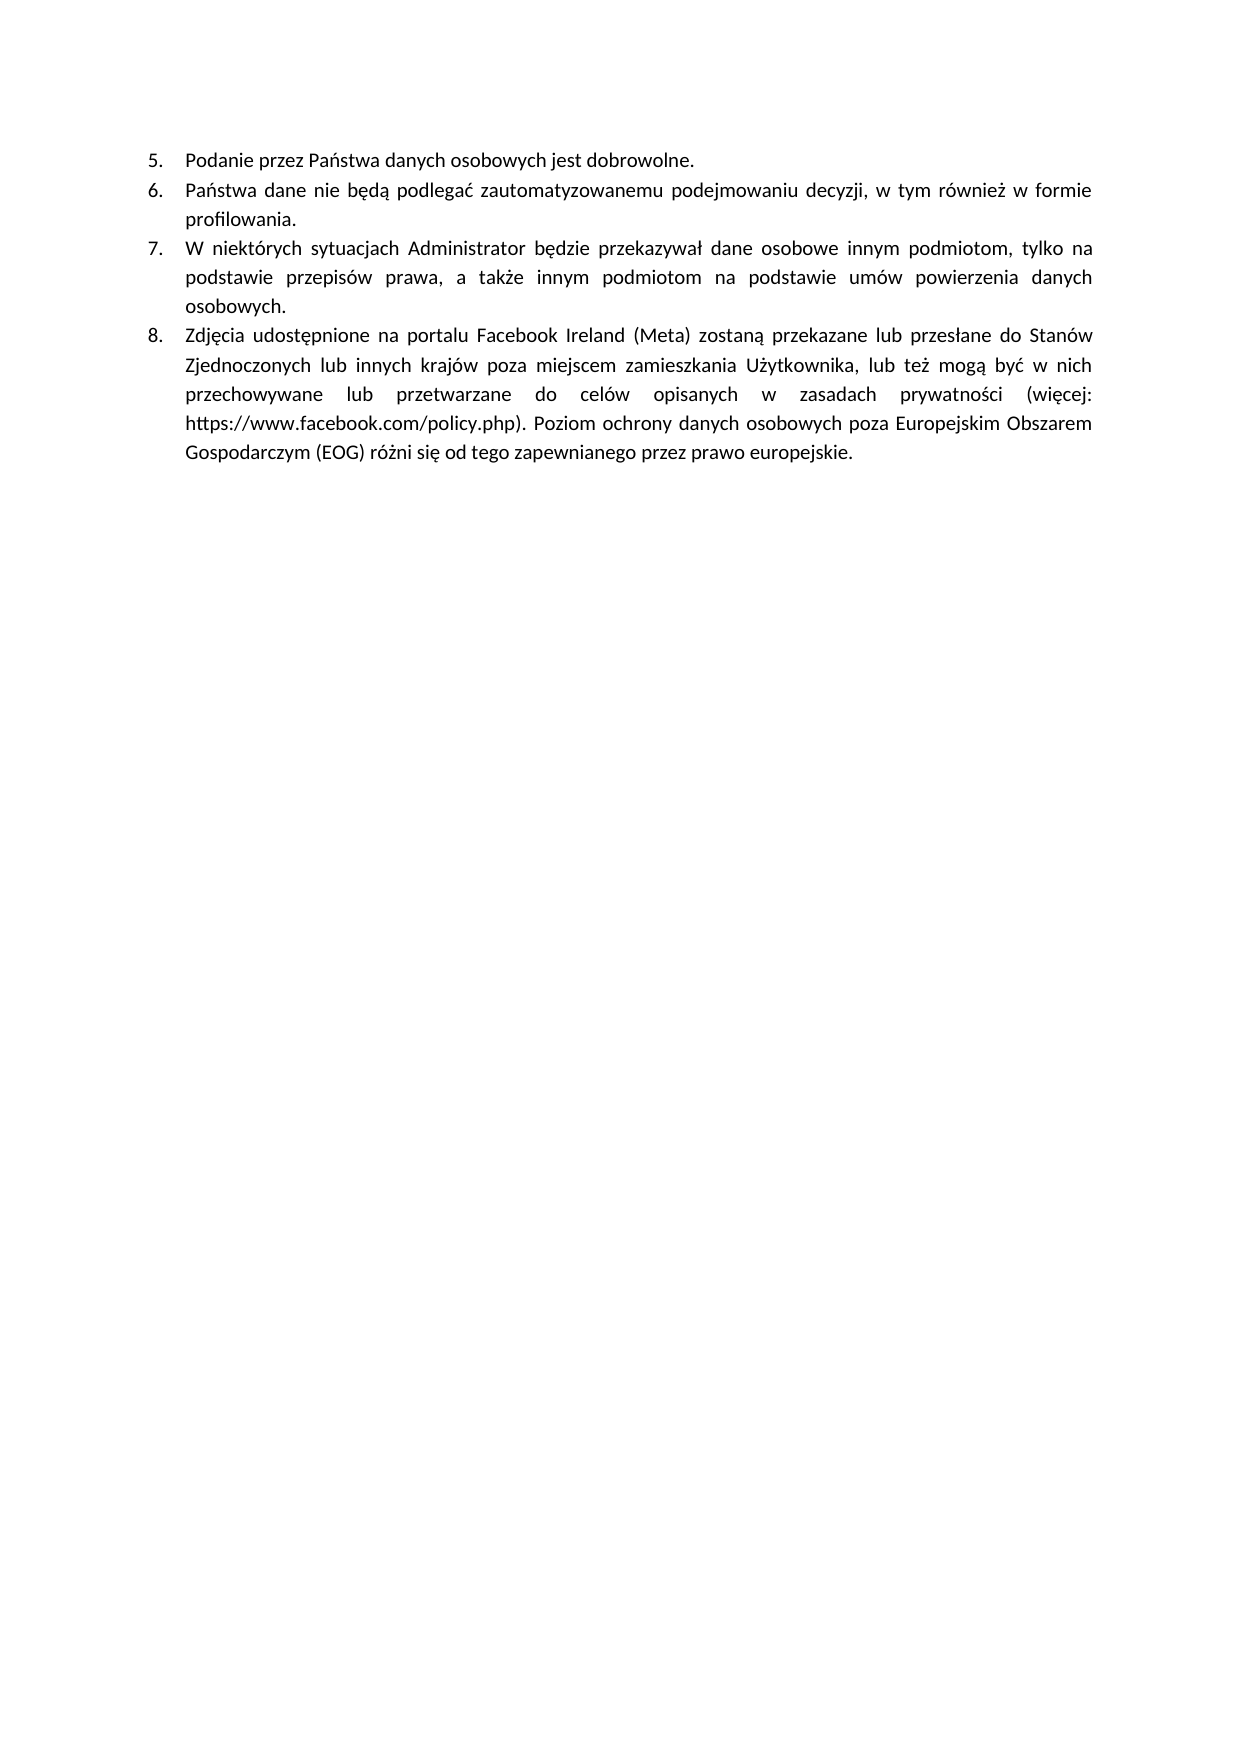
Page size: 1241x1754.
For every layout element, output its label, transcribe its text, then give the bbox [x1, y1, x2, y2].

list W niektórych sytuacjach Administrator będzie przekazywał dane osobowe innym podmiotom, tylko na podstawie przepisów prawa, a także innym podmiotom na podstawie umów powierzenia danych osobowych. [148, 235, 1093, 319]
list Państwa dane nie będą podlegać zautomatyzowanemu podejmowaniu decyzji, w tym również w formie profilowania. [148, 177, 1093, 231]
list Zdjęcia udostępnione na portalu Facebook Ireland (Meta) zostaną przekazane lub przesłane do Stanów Zjednoczonych lub innych krajów poza miejscem zamieszkania Użytkownika, lub też mogą być w nich przechowywane lub przetwarzane do celów opisanych w zasadach prywatności (więcej: https://www.facebook.com/policy.php). Poziom ochrony danych osobowych poza Europejskim Obszarem Gospodarczym (EOG) różni się od tego zapewnianego przez prawo europejskie. [148, 323, 1093, 465]
list Podanie przez Państwa danych osobowych jest dobrowolne. [148, 148, 1093, 173]
